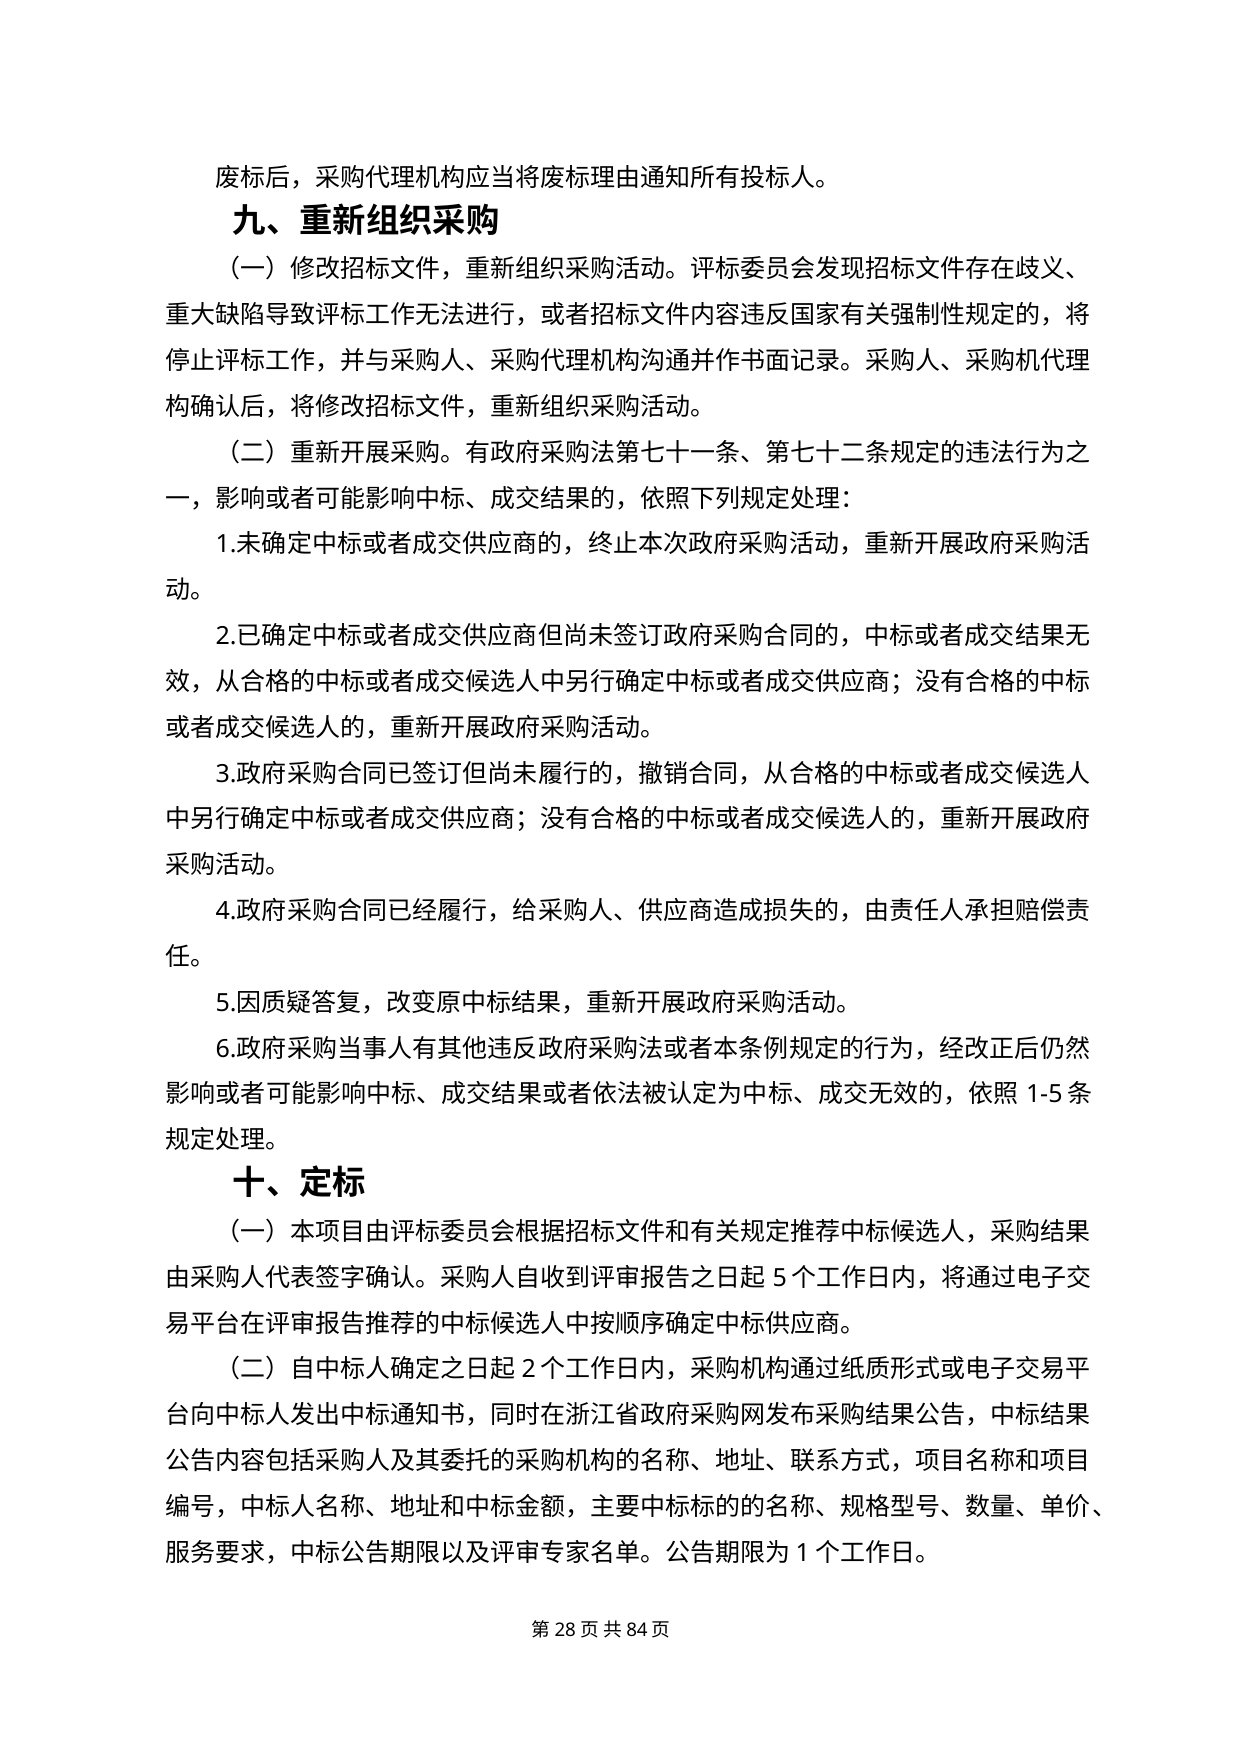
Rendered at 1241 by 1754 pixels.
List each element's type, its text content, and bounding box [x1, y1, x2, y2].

text 4.政府采购合同已经履行，给采购人、供应商造成损失的，由责任人承担赔偿责任。 [165, 883, 1092, 974]
text （一）本项目由评标委员会根据招标文件和有关规定推荐中标候选人，采购结果由采购人代表签字确认。采购人自收到评审报告之日起5个工作日内，将通过电子交易平台在评审报告推荐的中标候选人中按顺序确定中标供应商。 [165, 1204, 1092, 1341]
text 2.已确定中标或者成交供应商但尚未签订政府采购合同的，中标或者成交结果无效，从合格的中标或者成交候选人中另行确定中标或者成交供应商；没有合格的中标或者成交候选人的，重新开展政府采购活动。 [165, 608, 1092, 745]
subtitle 九、重新组织采购 [165, 195, 1092, 241]
text （二）重新开展采购。有政府采购法第七十一条、第七十二条规定的违法行为之一，影响或者可能影响中标、成交结果的，依照下列规定处理： [165, 424, 1092, 516]
text 1.未确定中标或者成交供应商的，终止本次政府采购活动，重新开展政府采购活动。 [165, 516, 1092, 608]
text （一）修改招标文件，重新组织采购活动。评标委员会发现招标文件存在歧义、重大缺陷导致评标工作无法进行，或者招标文件内容违反国家有关强制性规定的，将停止评标工作，并与采购人、采购代理机构沟通并作书面记录。采购人、采购机代理构确认后，将修改招标文件，重新组织采购活动。 [165, 241, 1092, 424]
text 6.政府采购当事人有其他违反政府采购法或者本条例规定的行为，经改正后仍然影响或者可能影响中标、成交结果或者依法被认定为中标、成交无效的，依照1-5条规定处理。 [165, 1020, 1092, 1158]
text 3.政府采购合同已签订但尚未履行的，撤销合同，从合格的中标或者成交候选人中另行确定中标或者成交供应商；没有合格的中标或者成交候选人的，重新开展政府采购活动。 [165, 745, 1092, 883]
subtitle 十、定标 [165, 1158, 1092, 1204]
text 5.因质疑答复，改变原中标结果，重新开展政府采购活动。 [165, 974, 1092, 1020]
text （二）自中标人确定之日起2个工作日内，采购机构通过纸质形式或电子交易平台向中标人发出中标通知书，同时在浙江省政府采购网发布采购结果公告，中标结果公告内容包括采购人及其委托的采购机构的名称、地址、联系方式，项目名称和项目编号，中标人名称、地址和中标金额，主要中标标的的名称、规格型号、数量、单价、服务要求，中标公告期限以及评审专家名单。公告期限为1个工作日。 [165, 1341, 1092, 1570]
text 废标后，采购代理机构应当将废标理由通知所有投标人。 [165, 149, 1092, 195]
